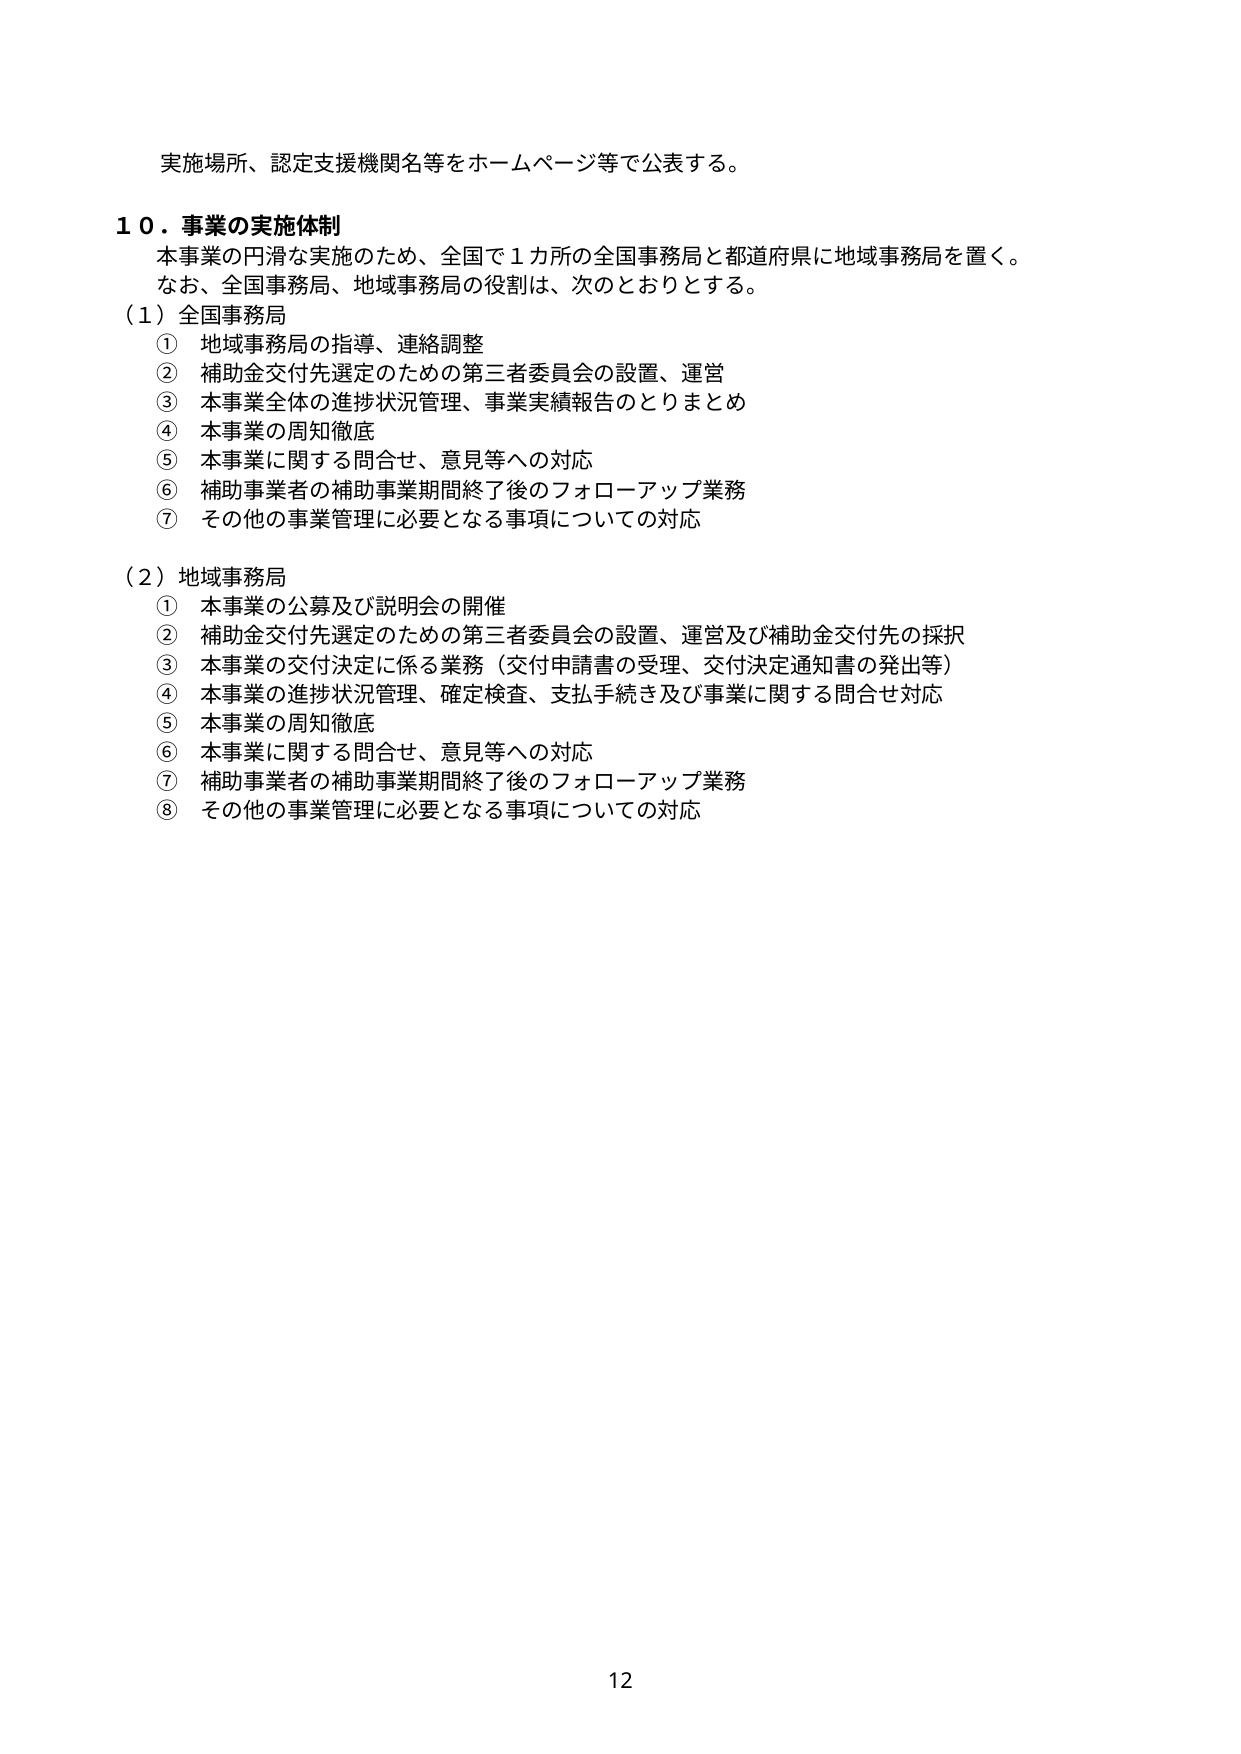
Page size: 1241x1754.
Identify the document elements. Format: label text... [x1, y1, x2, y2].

text なお、全国事務局、地域事務局の役割は、次のとおりとする。 [112, 271, 1128, 300]
text ① 本事業の公募及び説明会の開催 [112, 591, 1128, 621]
text ③ 本事業の交付決定に係る業務（交付申請書の受理、交付決定通知書の発出等） [112, 650, 1128, 679]
text ⑥ 補助事業者の補助事業期間終了後のフォローアップ業務 [112, 475, 1128, 504]
text ③ 本事業全体の進捗状況管理、事業実績報告のとりまとめ [112, 387, 1128, 416]
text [138, 148, 1128, 177]
text ⑦ 補助事業者の補助事業期間終了後のフォローアップ業務 [112, 766, 1128, 796]
text ② 補助金交付先選定のための第三者委員会の設置、運営及び補助金交付先の採択 [112, 621, 1128, 650]
text 本事業の円滑な実施のため、全国で１カ所の全国事務局と都道府県に地域事務局を置く。 [112, 241, 1128, 271]
text （１）全国事務局 [112, 300, 1128, 329]
text ② 補助金交付先選定のための第三者委員会の設置、運営 [112, 358, 1128, 387]
text ④ 本事業の周知徹底 [112, 416, 1128, 446]
text ⑧ その他の事業管理に必要となる事項についての対応 [112, 796, 1128, 825]
text ① 地域事務局の指導、連絡調整 [112, 329, 1128, 358]
text ⑤ 本事業の周知徹底 [112, 708, 1128, 737]
text （２）地域事務局 [112, 562, 1128, 591]
text １０．事業の実施体制 [112, 208, 1128, 241]
text ⑥ 本事業に関する問合せ、意見等への対応 [112, 737, 1128, 766]
text ⑦ その他の事業管理に必要となる事項についての対応 [112, 504, 1128, 533]
text ⑤ 本事業に関する問合せ、意見等への対応 [112, 446, 1128, 475]
text ④ 本事業の進捗状況管理、確定検査、支払手続き及び事業に関する問合せ対応 [112, 679, 1128, 708]
